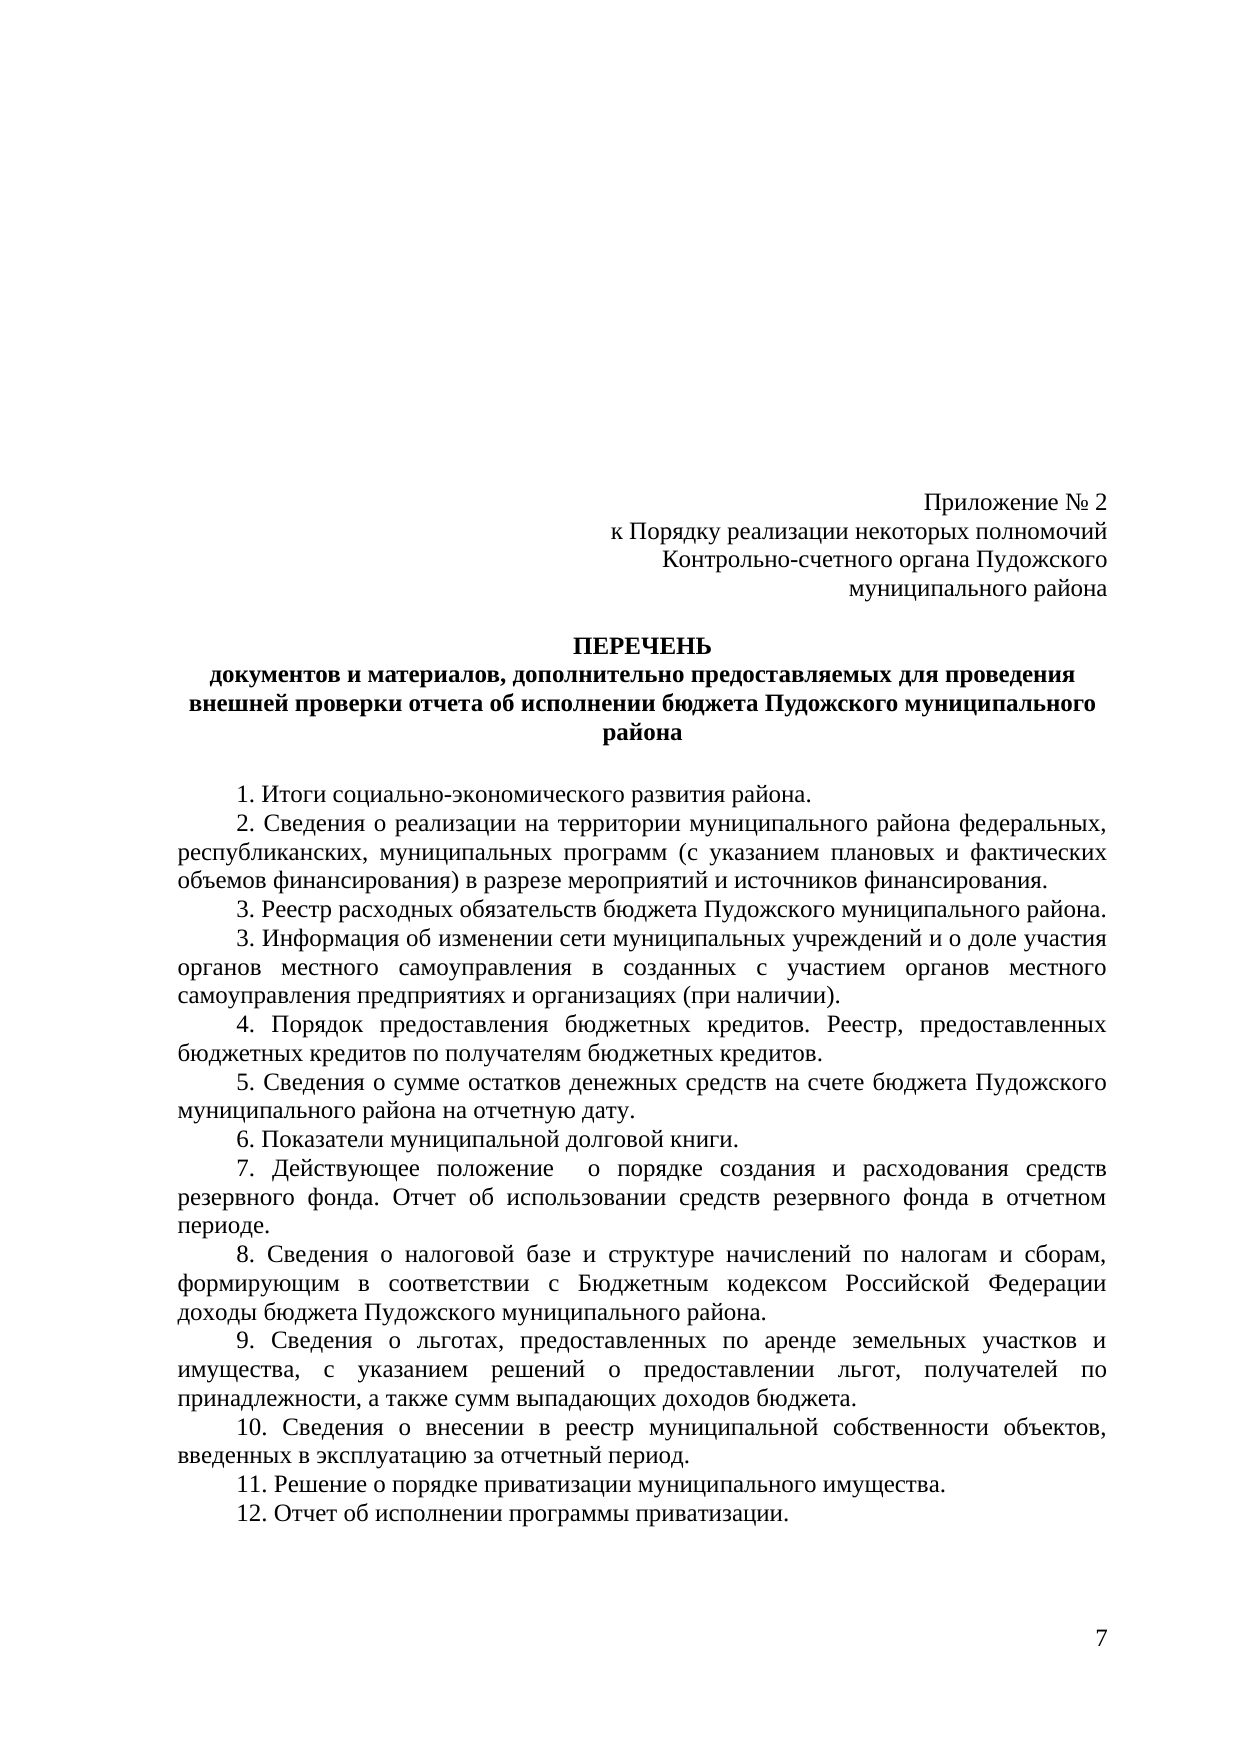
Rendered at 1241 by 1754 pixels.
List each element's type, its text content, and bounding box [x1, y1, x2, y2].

text 9. Сведения о льготах, предоставленных по аренде земельных участков и имущества, с указанием решений о предоставлении льгот, получателей по принадлежности, а также сумм выпадающих доходов бюджета. [177, 1326, 1107, 1412]
text 7. Действующее положение о порядке создания и расходования средств резервного фонда. Отчет об использовании средств резервного фонда в отчетном периоде. [177, 1153, 1107, 1239]
text 3. Реестр расходных обязательств бюджета Пудожского муниципального района. [177, 894, 1107, 923]
text Контрольно-счетного органа Пудожского [177, 544, 1107, 573]
text 11. Решение о порядке приватизации муниципального имущества. [177, 1469, 1107, 1498]
text 4. Порядок предоставления бюджетных кредитов. Реестр, предоставленных бюджетных кредитов по получателям бюджетных кредитов. [177, 1009, 1107, 1067]
text 3. Информация об изменении сети муниципальных учреждений и о доле участия органов местного самоуправления в созданных с участием органов местного самоуправления предприятиях и организациях (при наличии). [177, 923, 1107, 1009]
text Приложение № 2 [177, 487, 1107, 516]
text 5. Сведения о сумме остатков денежных средств на счете бюджета Пудожского муниципального района на отчетную дату. [177, 1067, 1107, 1124]
text ПЕРЕЧЕНЬ [177, 631, 1107, 659]
text 1. Итоги социально-экономического развития района. [177, 779, 1107, 808]
text документов и материалов, дополнительно предоставляемых для проведения внешней проверки отчета об исполнении бюджета Пудожского муниципального района [177, 659, 1107, 746]
text к Порядку реализации некоторых полномочий [177, 516, 1107, 544]
text 8. Сведения о налоговой базе и структуре начислений по налогам и сборам, формирующим в соответствии с Бюджетным кодексом Российской Федерации доходы бюджета Пудожского муниципального района. [177, 1239, 1107, 1326]
text муниципального района [177, 573, 1107, 602]
text 6. Показатели муниципальной долговой книги. [177, 1124, 1107, 1153]
text 2. Сведения о реализации на территории муниципального района федеральных, республиканских, муниципальных программ (с указанием плановых и фактических объемов финансирования) в разрезе мероприятий и источников финансирования. [177, 808, 1107, 894]
text 12. Отчет об исполнении программы приватизации. [177, 1498, 1107, 1527]
text 10. Сведения о внесении в реестр муниципальной собственности объектов, введенных в эксплуатацию за отчетный период. [177, 1412, 1107, 1469]
